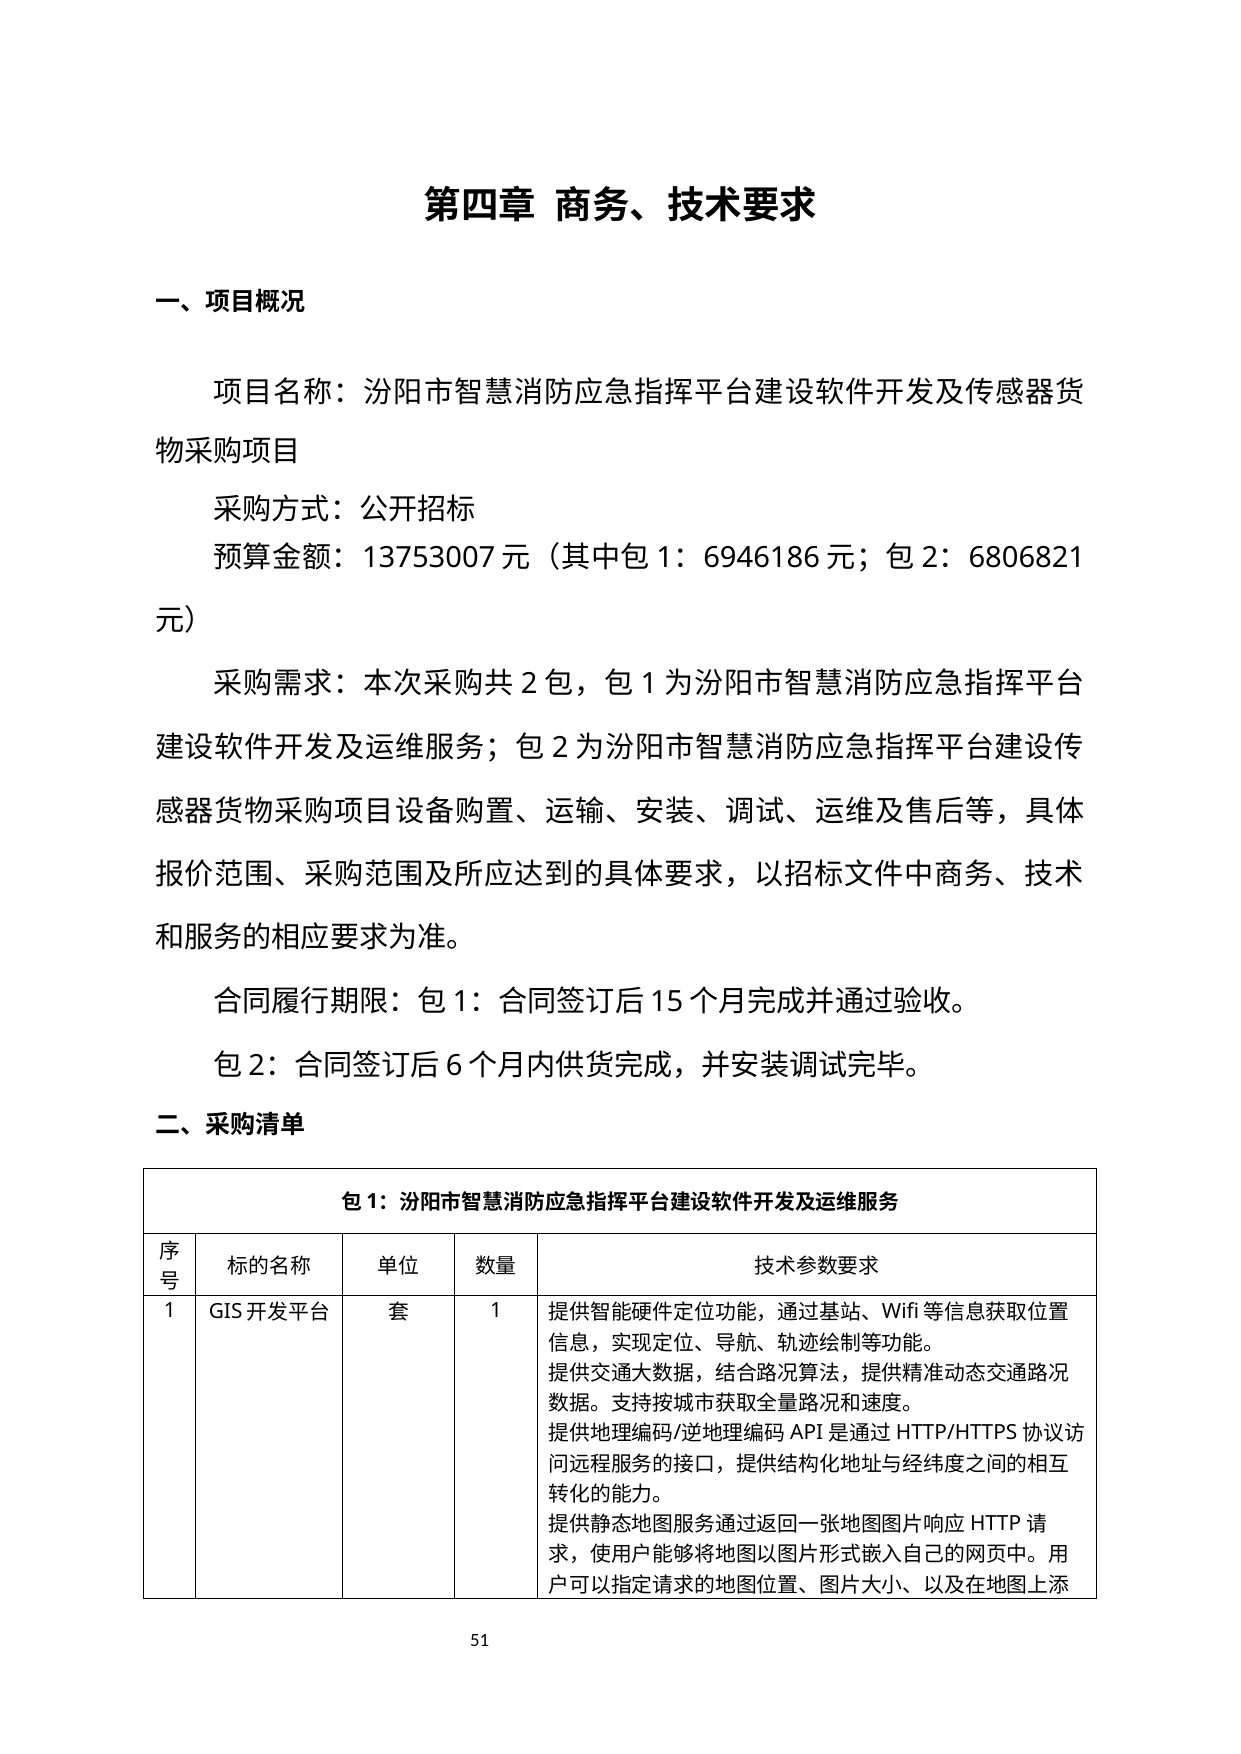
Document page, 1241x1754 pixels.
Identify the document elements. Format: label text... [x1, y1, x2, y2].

text 采购需求：本次采购共2包，包1为汾阳市智慧消防应急指挥平台建设软件开发及运维服务；包2为汾阳市智慧消防应急指挥平台建设传感器货物采购项目设备购置、运输、安装、调试、运维及售后等，具体报价范围、采购范围及所应达到的具体要求，以招标文件中商务、技术和服务的相应要求为准。 [155, 660, 1085, 956]
table_cell 套 [343, 1296, 454, 1598]
table_cell 1 [144, 1296, 195, 1598]
text 预算金额：13753007元（其中包1：6946186元；包2：6806821元） [155, 533, 1085, 639]
table_cell 序号 [144, 1234, 195, 1294]
list 商务、技术要求 [155, 175, 1085, 229]
table_cell 数量 [455, 1234, 537, 1294]
table_cell 单位 [343, 1234, 454, 1294]
text 包2：合同签订后6个月内供货完成，并安装调试完毕。 [155, 1041, 1085, 1083]
text 项目名称：汾阳市智慧消防应急指挥平台建设软件开发及传感器货物采购项目 [146, 354, 1094, 473]
table_cell GIS开发平台 [196, 1296, 342, 1598]
table_cell 标的名称 [196, 1234, 342, 1294]
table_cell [538, 1296, 1096, 1598]
table_cell 1 [455, 1296, 537, 1598]
text 采购方式：公开招标 [146, 473, 1094, 533]
table_header 包1：汾阳市智慧消防应急指挥平台建设软件开发及运维服务 [144, 1169, 1096, 1233]
list 一、项目概况 [155, 281, 1085, 318]
table_cell 技术参数要求 [538, 1234, 1096, 1294]
text 合同履行期限：包1：合同签订后15个月完成并通过验收。 [155, 977, 1085, 1020]
list 二、采购清单 [155, 1104, 1085, 1167]
